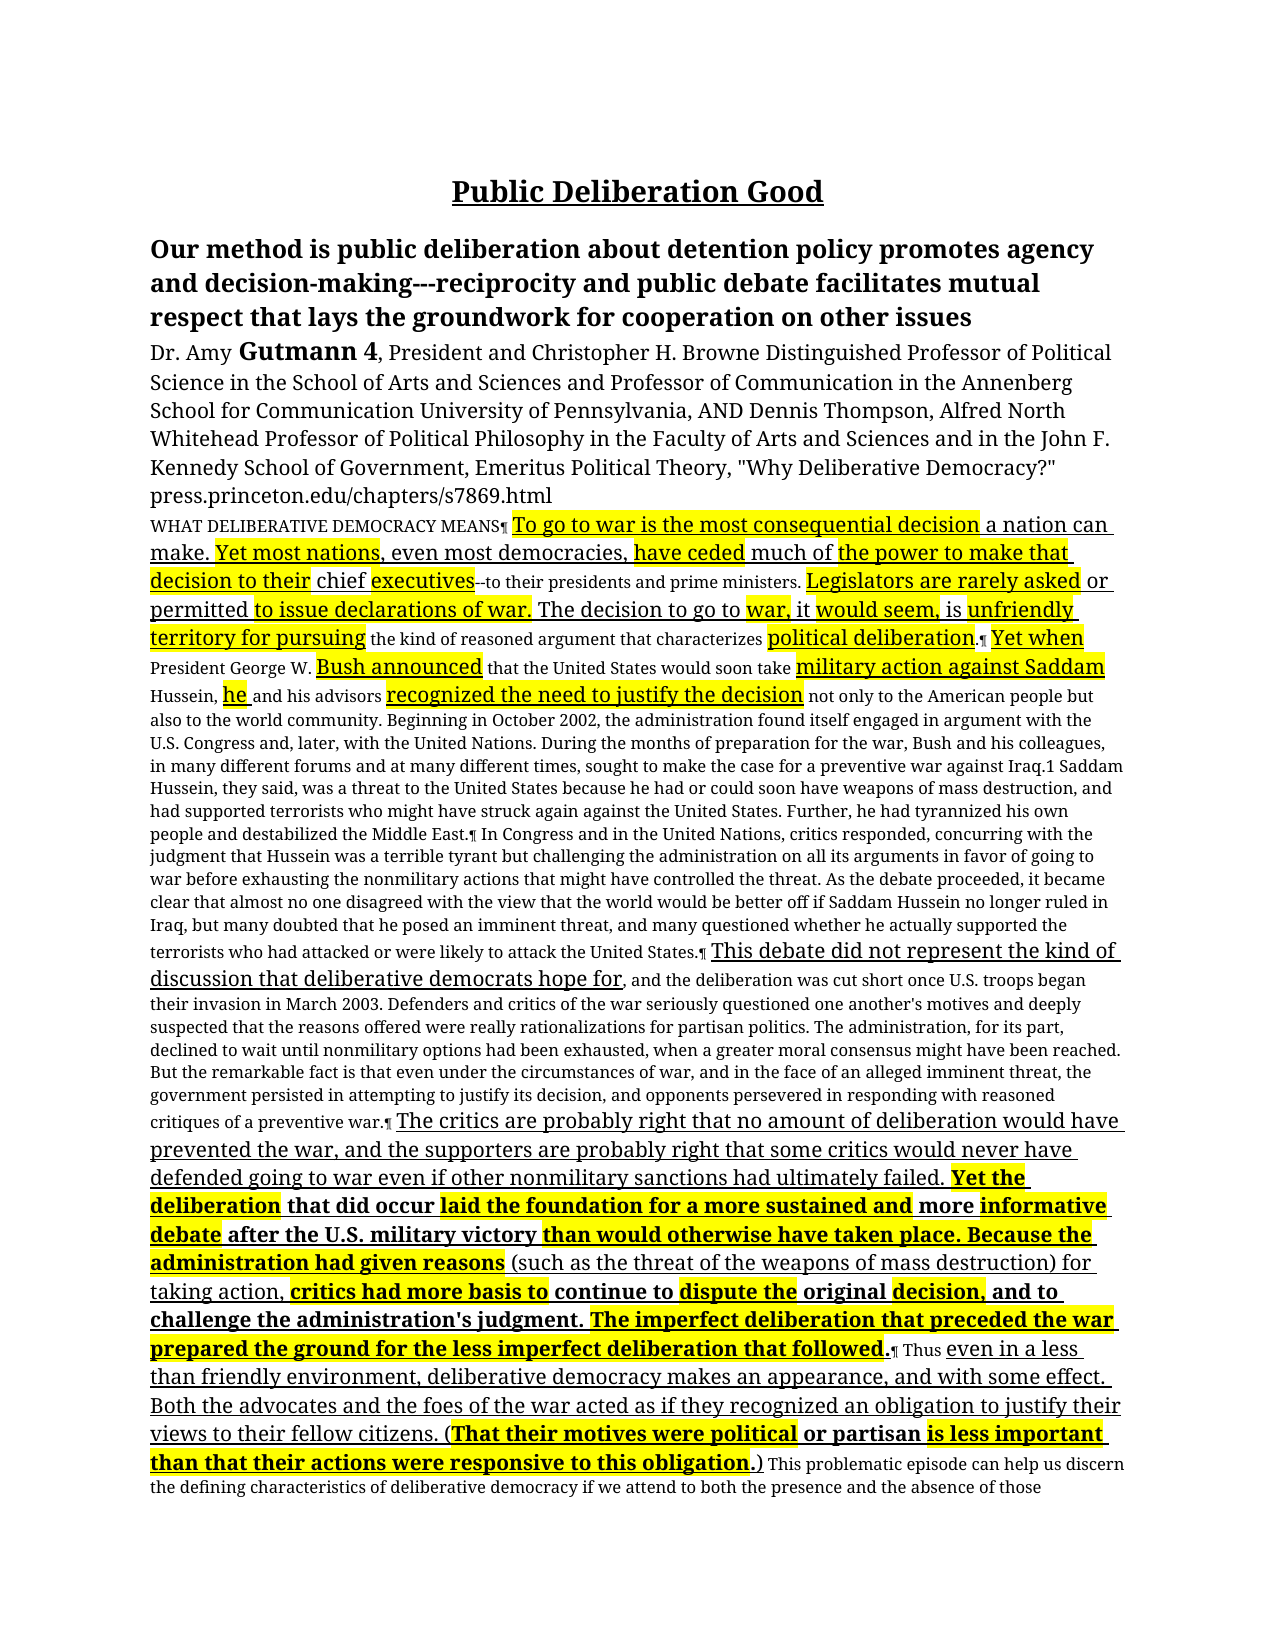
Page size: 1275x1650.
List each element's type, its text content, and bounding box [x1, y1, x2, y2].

text Dr. Amy Gutmann 4, President and Christopher H. Browne Distinguished Professor of Political Science in the School of Arts and Sciences and Professor of Communication in the Annenberg School for Communication University of Pennsylvania, AND Dennis Thompson, Alfred North Whitehead Professor of Political Philosophy in the Faculty of Arts and Sciences and in the John F. Kennedy School of Government, Emeritus Political Theory, "Why Deliberative Democracy?" press.princeton.edu/chapters/s7869.html [150, 333, 1125, 510]
subtitle Public Deliberation Good [150, 171, 1125, 211]
subtitle Our method is public deliberation about detention policy promotes agency and decision-making---reciprocity and public debate facilitates mutual respect that lays the groundwork for cooperation on other issues [150, 231, 1125, 333]
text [150, 510, 1125, 1499]
